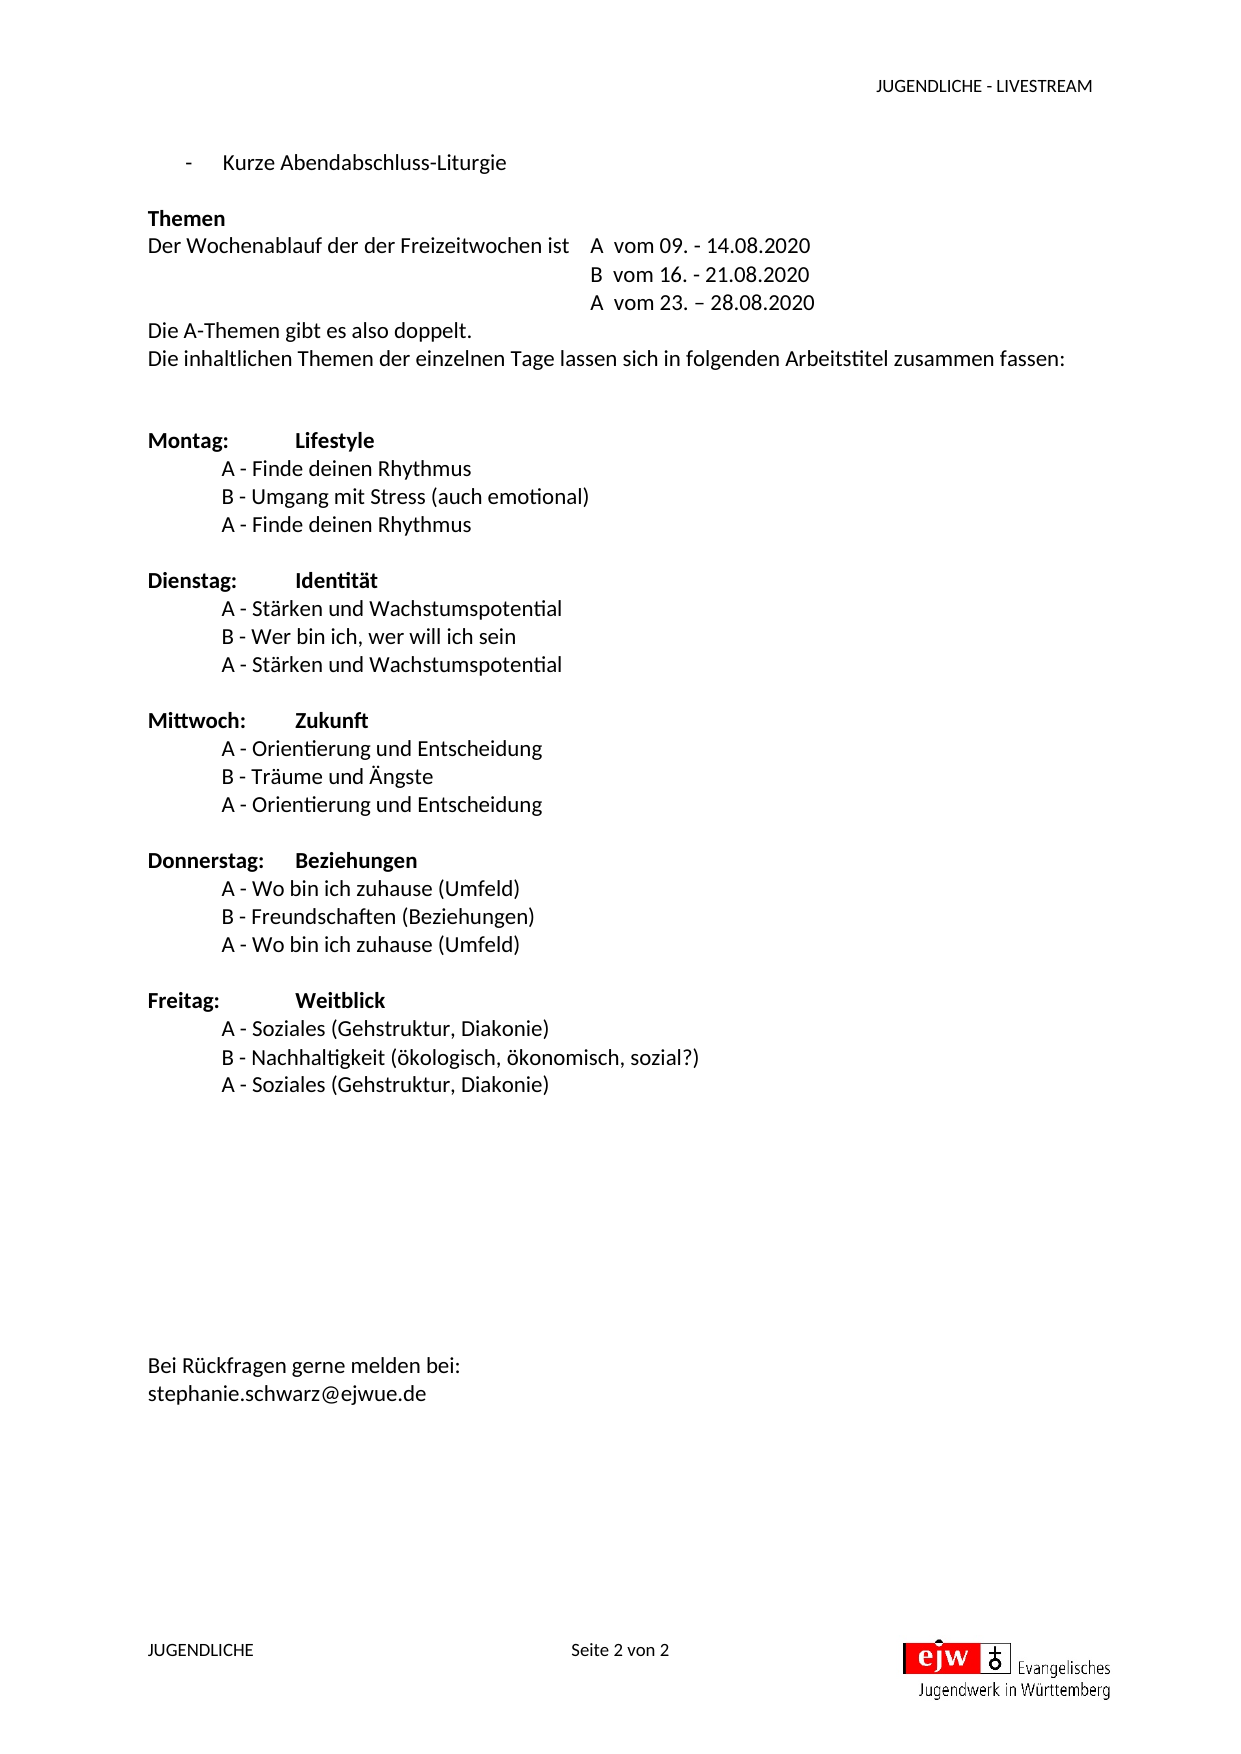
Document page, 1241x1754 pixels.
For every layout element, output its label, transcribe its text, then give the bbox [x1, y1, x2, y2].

text Freitag: Weitblick [148, 987, 1093, 1014]
text Themen Der Wochenablauf der der Freizeitwochen ist A vom 09. - 14.08.2020 [148, 204, 1093, 260]
text A - Orientierung und Entscheidung [148, 734, 1093, 762]
text A vom 23. – 28.08.2020 Die A-Themen gibt es also doppelt. Die inhaltlichen Themen der einzelnen Tage lassen sich in folgenden Arbeitstitel zusammen fassen: [148, 288, 1093, 372]
list Kurze Abendabschluss-Liturgie [185, 148, 1093, 176]
text B - Träume und Ängste [148, 762, 1093, 790]
text A - Finde deinen Rhythmus [148, 510, 1093, 538]
text A - Stärken und Wachstumspotential [148, 594, 1093, 622]
text A - Orientierung und Entscheidung [148, 790, 1093, 818]
text B - Nachhaltigkeit (ökologisch, ökonomisch, sozial?) [148, 1043, 1093, 1071]
text A - Wo bin ich zuhause (Umfeld) [148, 874, 1093, 902]
text B - Wer bin ich, wer will ich sein [148, 622, 1093, 650]
text A - Wo bin ich zuhause (Umfeld) [148, 931, 1093, 958]
text Bei Rückfragen gerne melden bei: stephanie.schwarz@ejwue.de [148, 1351, 1093, 1407]
text Montag: Lifestyle [148, 426, 1093, 454]
text B - Umgang mit Stress (auch emotional) [148, 482, 1093, 510]
text B vom 16. - 21.08.2020 [148, 260, 1093, 288]
picture [896, 1635, 1114, 1703]
text A - Finde deinen Rhythmus [148, 454, 1093, 482]
text Mittwoch: Zukunft [148, 706, 1093, 734]
text B - Freundschaften (Beziehungen) [148, 902, 1093, 931]
text A - Soziales (Gehstruktur, Diakonie) [148, 1071, 1093, 1099]
text A - Soziales (Gehstruktur, Diakonie) [148, 1014, 1093, 1043]
text Dienstag: Identität [148, 566, 1093, 594]
text Donnerstag: Beziehungen [148, 846, 1093, 874]
text A - Stärken und Wachstumspotential [148, 650, 1093, 678]
